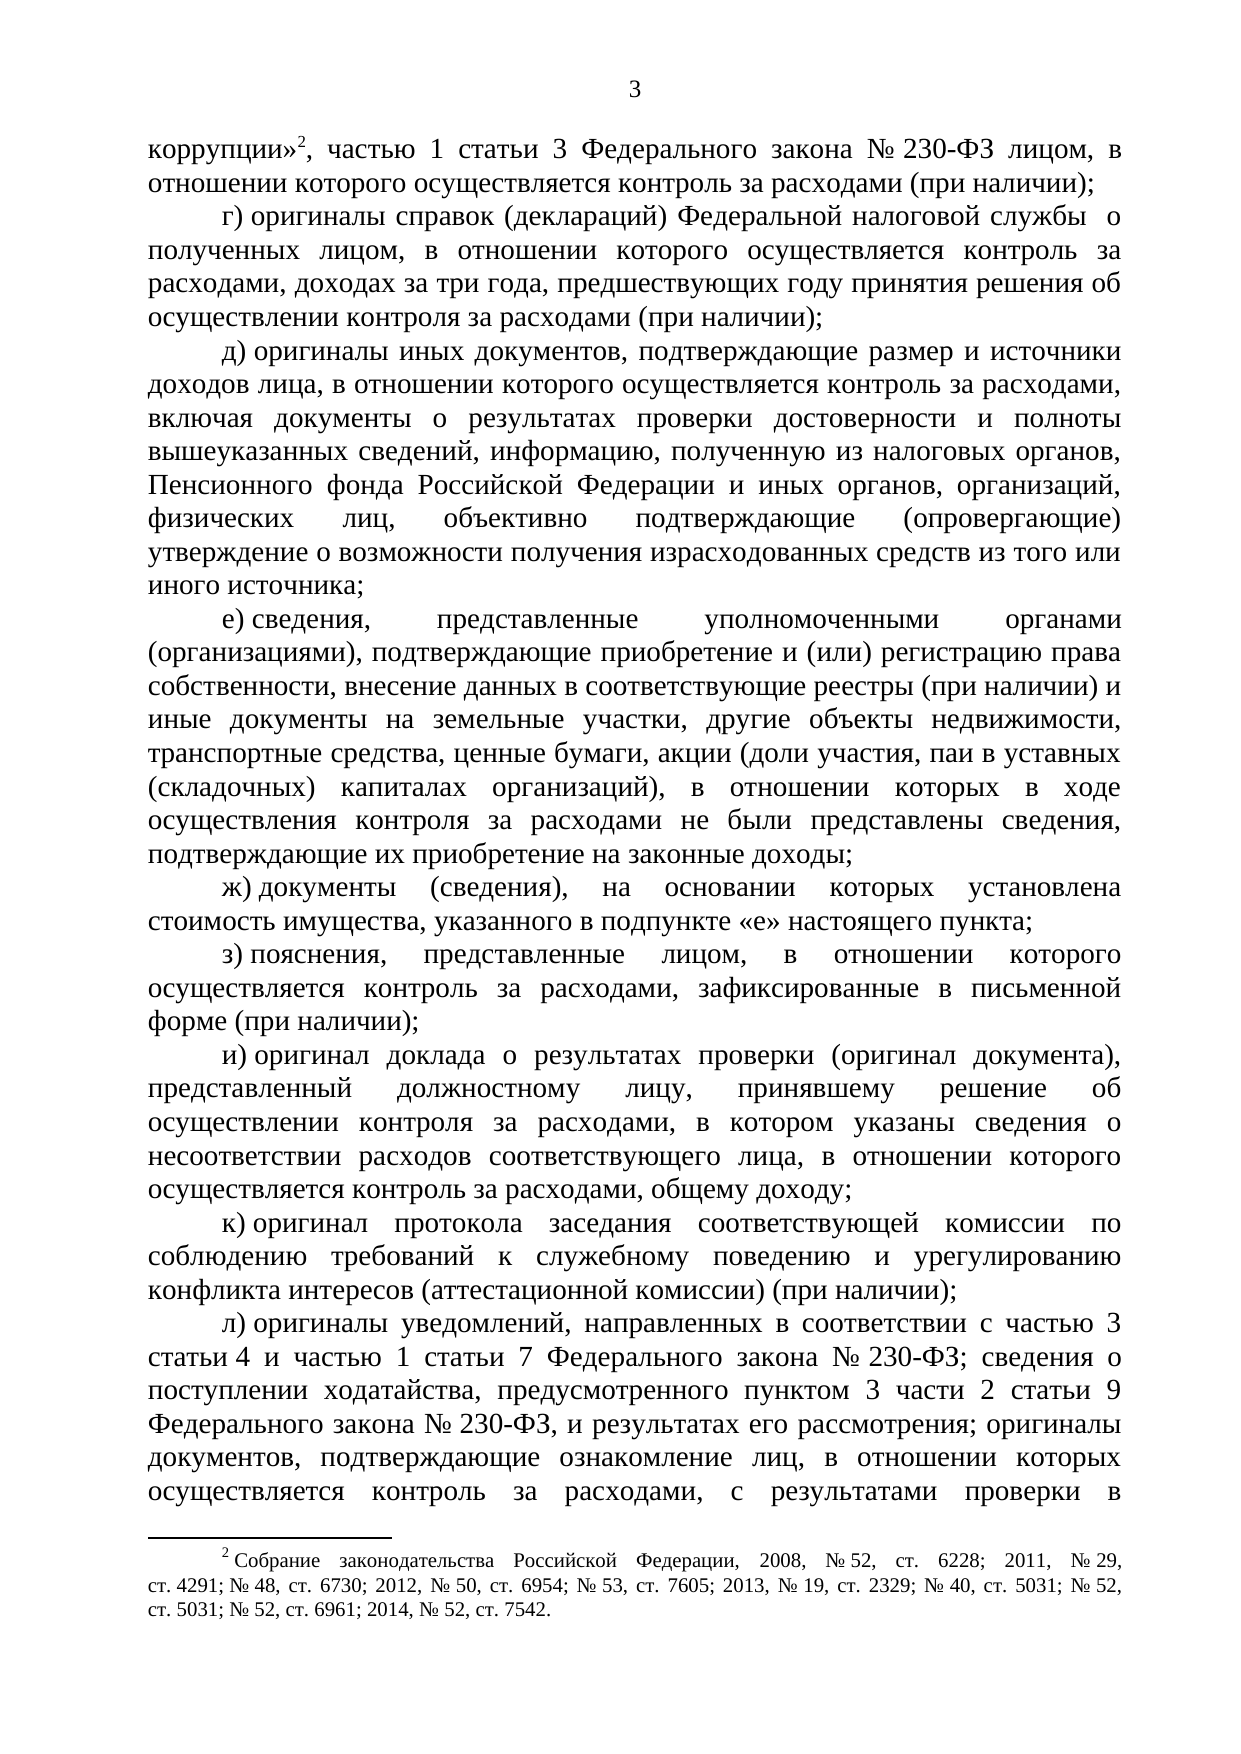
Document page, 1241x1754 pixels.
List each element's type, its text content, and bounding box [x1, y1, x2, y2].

text е) сведения, представленные уполномоченными органами (организациями), подтверждающие приобретение и (или) регистрацию права собственности, внесение данных в соответствующие реестры (при наличии) и иные документы на земельные участки, другие объекты недвижимости, транспортные средства, ценные бумаги, акции (доли участия, паи в уставных (складочных) капиталах организаций), в отношении которых в ходе осуществления контроля за расходами не были представлены сведения, подтверждающие их приобретение на законные доходы; [148, 601, 1122, 869]
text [148, 131, 1122, 198]
text д) оригиналы иных документов, подтверждающие размер и источники доходов лица, в отношении которого осуществляется контроль за расходами, включая документы о результатах проверки достоверности и полноты вышеуказанных сведений, информацию, полученную из налоговых органов, Пенсионного фонда Российской Федерации и иных органов, организаций, физических лиц, объективно подтверждающие (опровергающие) утверждение о возможности получения израсходованных средств из того или иного источника; [148, 333, 1122, 601]
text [148, 1305, 1122, 1507]
text и) оригинал доклада о результатах проверки (оригинал документа), представленный должностному лицу, принявшему решение об осуществлении контроля за расходами, в котором указаны сведения о несоответствии расходов соответствующего лица, в отношении которого осуществляется контроль за расходами, общему доходу; [148, 1037, 1122, 1205]
text к) оригинал протокола заседания соответствующей комиссии по соблюдению требований к служебному поведению и урегулированию конфликта интересов (аттестационной комиссии) (при наличии); [148, 1205, 1122, 1305]
text з) пояснения, представленные лицом, в отношении которого осуществляется контроль за расходами, зафиксированные в письменной форме (при наличии); [148, 936, 1122, 1037]
text ж) документы (сведения), на основании которых установлена стоимость имущества, указанного в подпункте «е» настоящего пункта; [148, 869, 1122, 936]
text г) оригиналы справок (деклараций) Федеральной налоговой службы о полученных лицом, в отношении которого осуществляется контроль за расходами, доходах за три года, предшествующих году принятия решения об осуществлении контроля за расходами (при наличии); [148, 198, 1122, 333]
